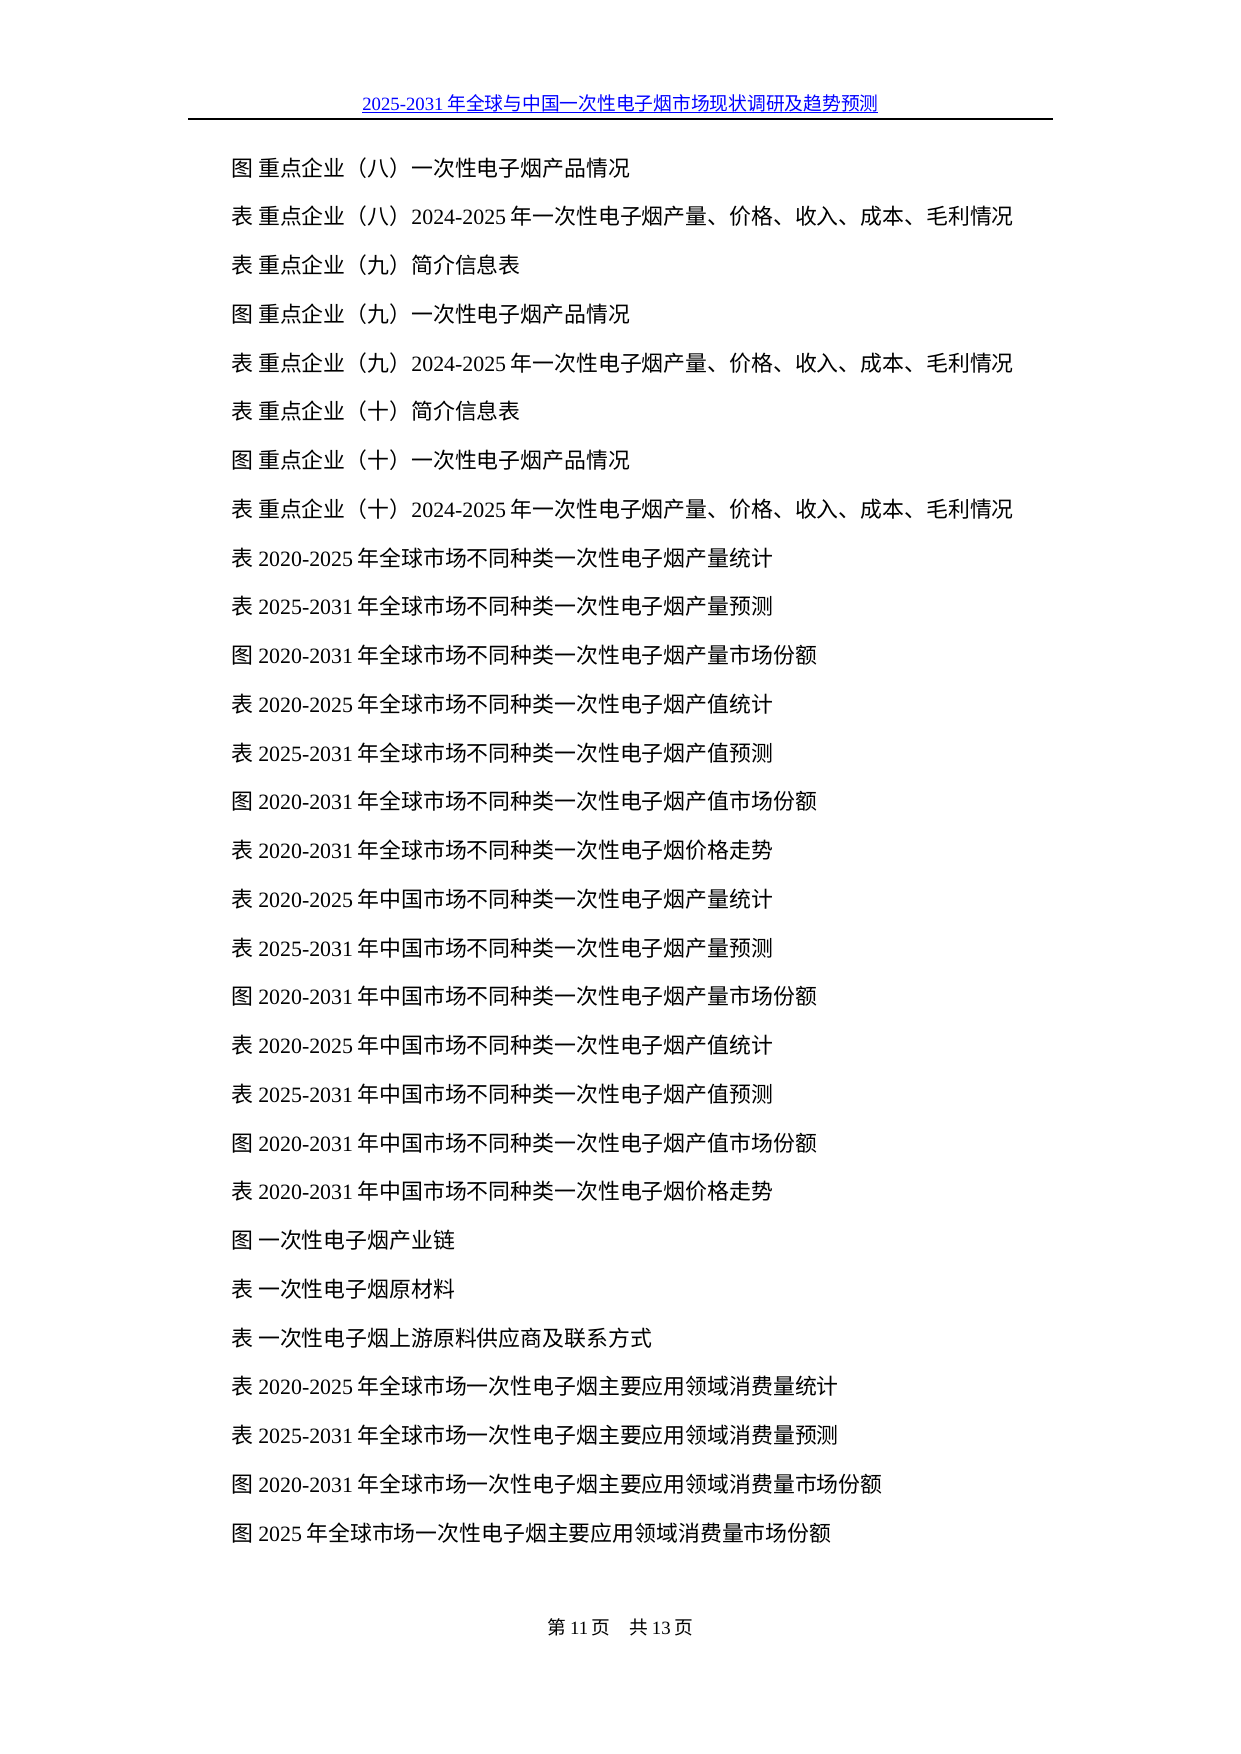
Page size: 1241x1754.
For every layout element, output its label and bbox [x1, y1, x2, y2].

text [187, 150, 1053, 1548]
